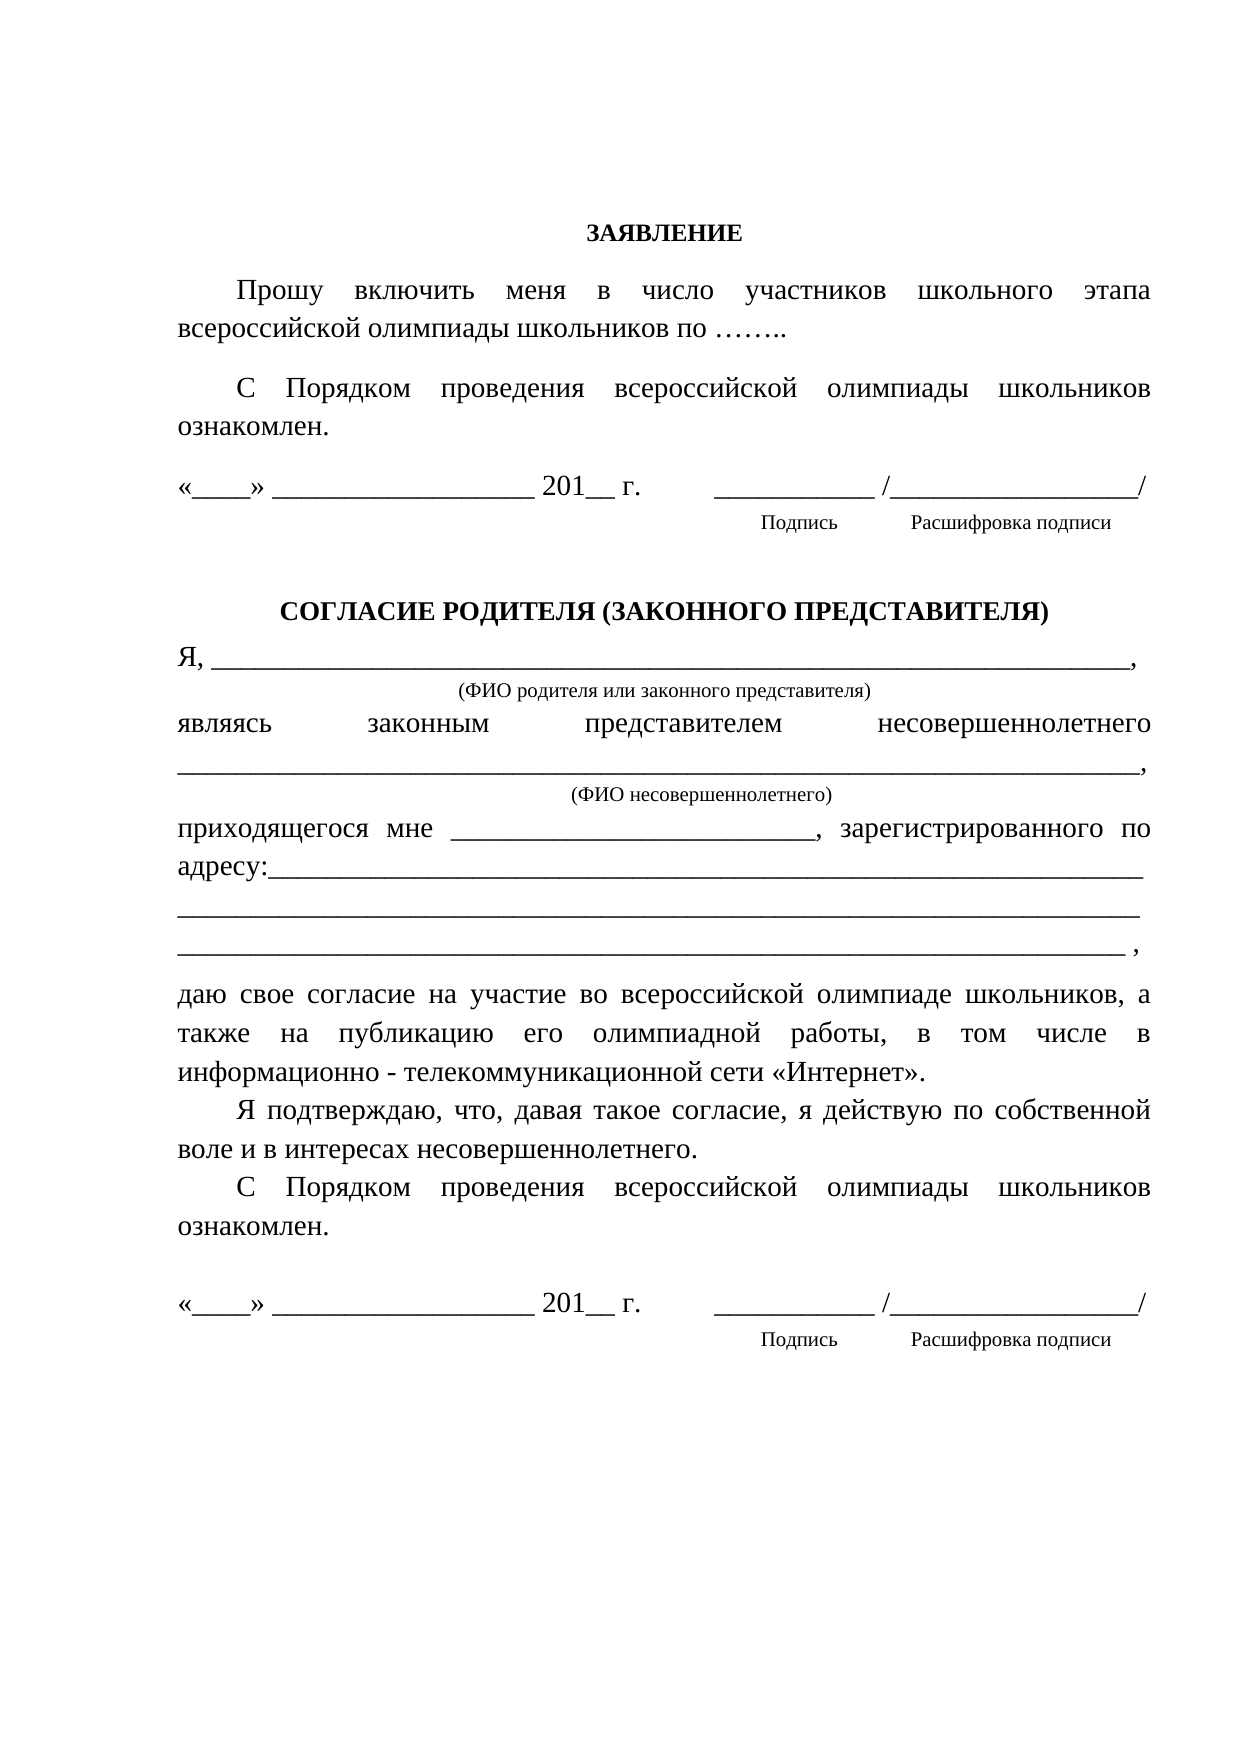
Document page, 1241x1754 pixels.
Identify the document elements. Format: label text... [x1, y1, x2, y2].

text даю свое согласие на участие во всероссийской олимпиаде школьников, а также на публикацию его олимпиадной работы, в том числе в информационно - телекоммуникационной сети «Интернет». [177, 977, 1152, 1087]
text (ФИО родителя или законного представителя) [177, 678, 1152, 702]
text приходящегося мне _________________________, зарегистрированного по адресу:_______________________________________________________________________________________________________________________________________________________________________________________________ , [177, 810, 1152, 959]
text С Порядком проведения всероссийской олимпиады школьников ознакомлен. [177, 1169, 1152, 1241]
text Прошу включить меня в число участников школьного этапа всероссийской олимпиады школьников по …….. [177, 272, 1152, 344]
text С Порядком проведения всероссийской олимпиады школьников ознакомлен. [177, 370, 1152, 442]
text ЗАЯВЛЕНИЕ [177, 218, 1152, 247]
text Подпись Расшифровка подписи [251, 509, 1152, 534]
text СОГЛАСИЕ РОДИТЕЛЯ (ЗАКОННОГО ПРЕДСТАВИТЕЛЯ) [177, 596, 1152, 627]
text «____» __________________ 201__ г. ___________ /_________________/ [177, 1285, 1152, 1318]
text Я подтверждаю, что, давая такое согласие, я действую по собственной воле и в интересах несовершеннолетнего. [177, 1092, 1152, 1164]
text Я, _______________________________________________________________, [177, 639, 1152, 673]
text Подпись Расшифровка подписи [251, 1327, 1152, 1351]
text являясь законным представителем несовершеннолетнего __________________________________________________________________, [177, 705, 1152, 777]
text «____» __________________ 201__ г. ___________ /_________________/ [177, 468, 1152, 501]
text (ФИО несовершеннолетнего) [177, 782, 1152, 806]
